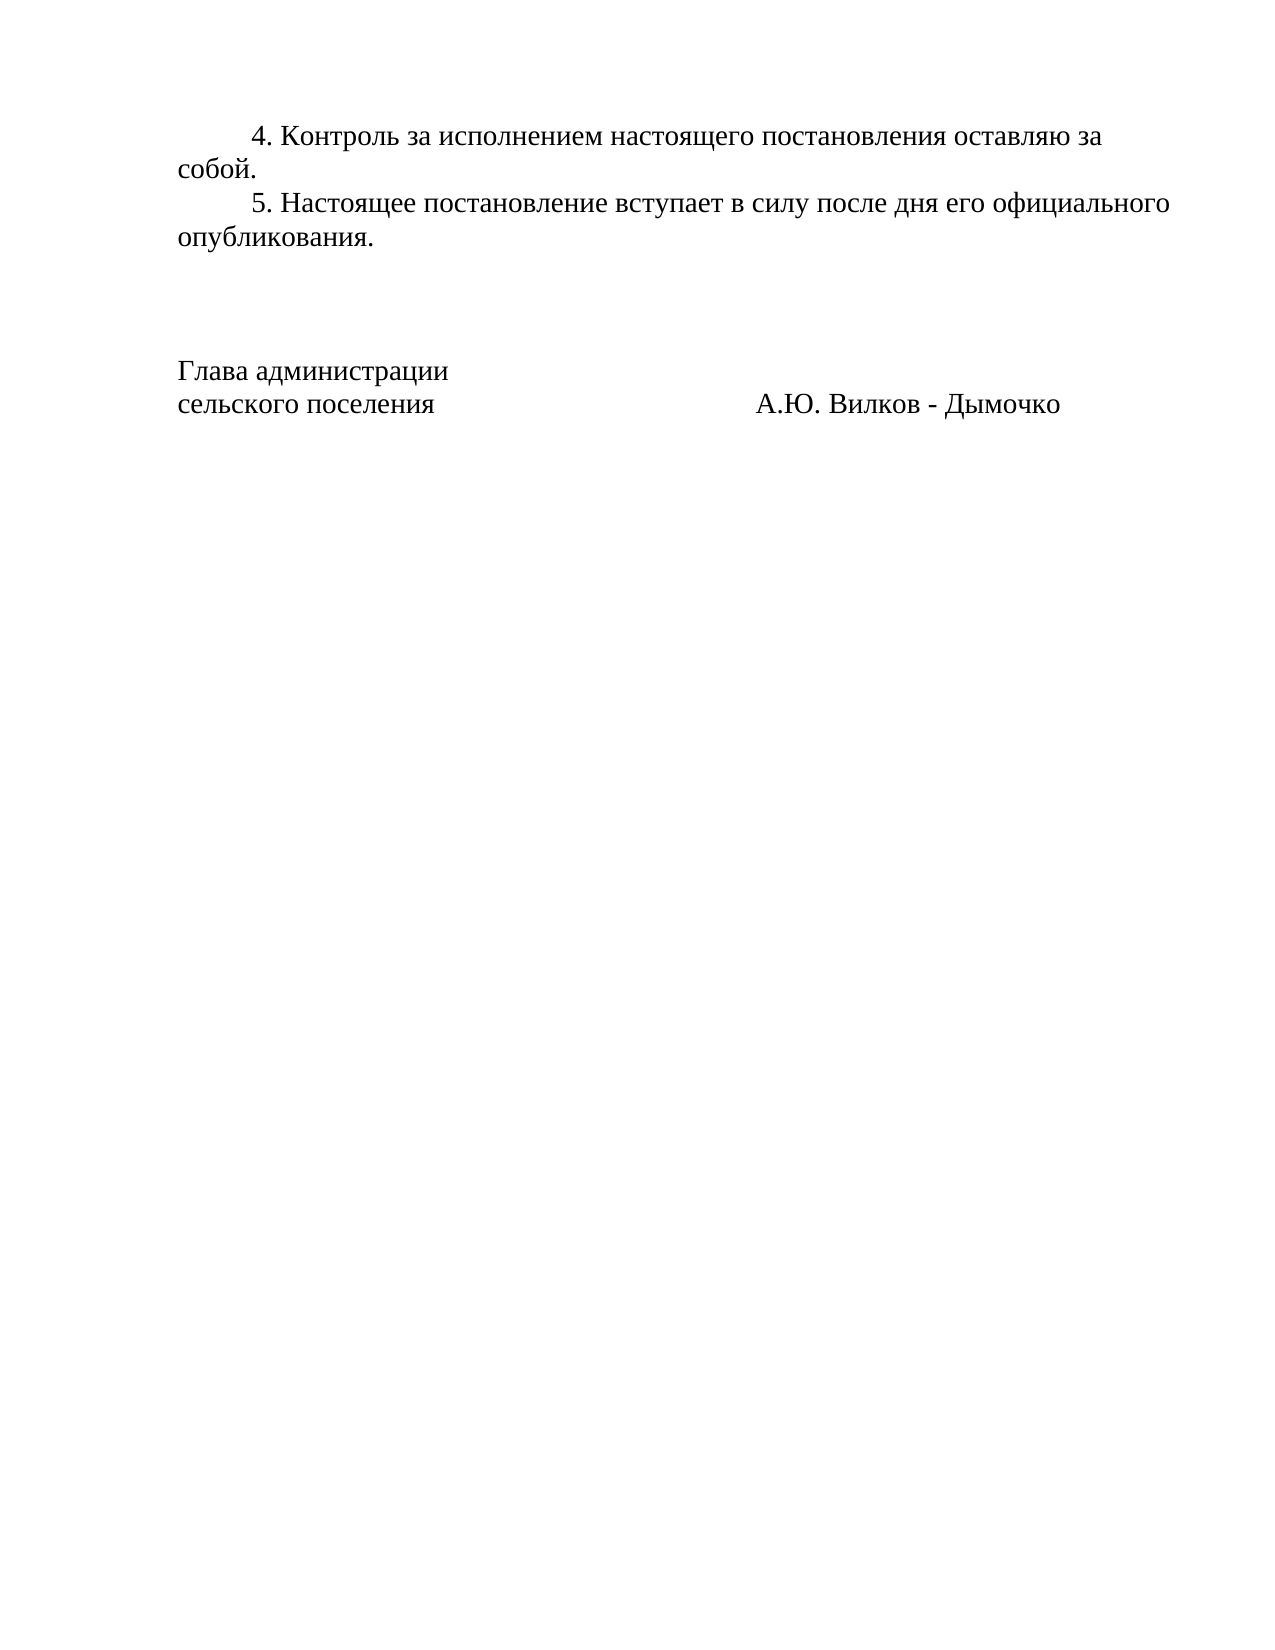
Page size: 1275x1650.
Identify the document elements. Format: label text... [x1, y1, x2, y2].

text 4. Контроль за исполнением настоящего постановления оставляю за собой. [177, 118, 1186, 185]
text Глава администрации [177, 353, 1186, 386]
text 5. Настоящее постановление вступает в силу после дня его официального опубликования. [177, 185, 1186, 252]
text сельского поселения А.Ю. Вилков - Дымочко [177, 386, 1186, 420]
